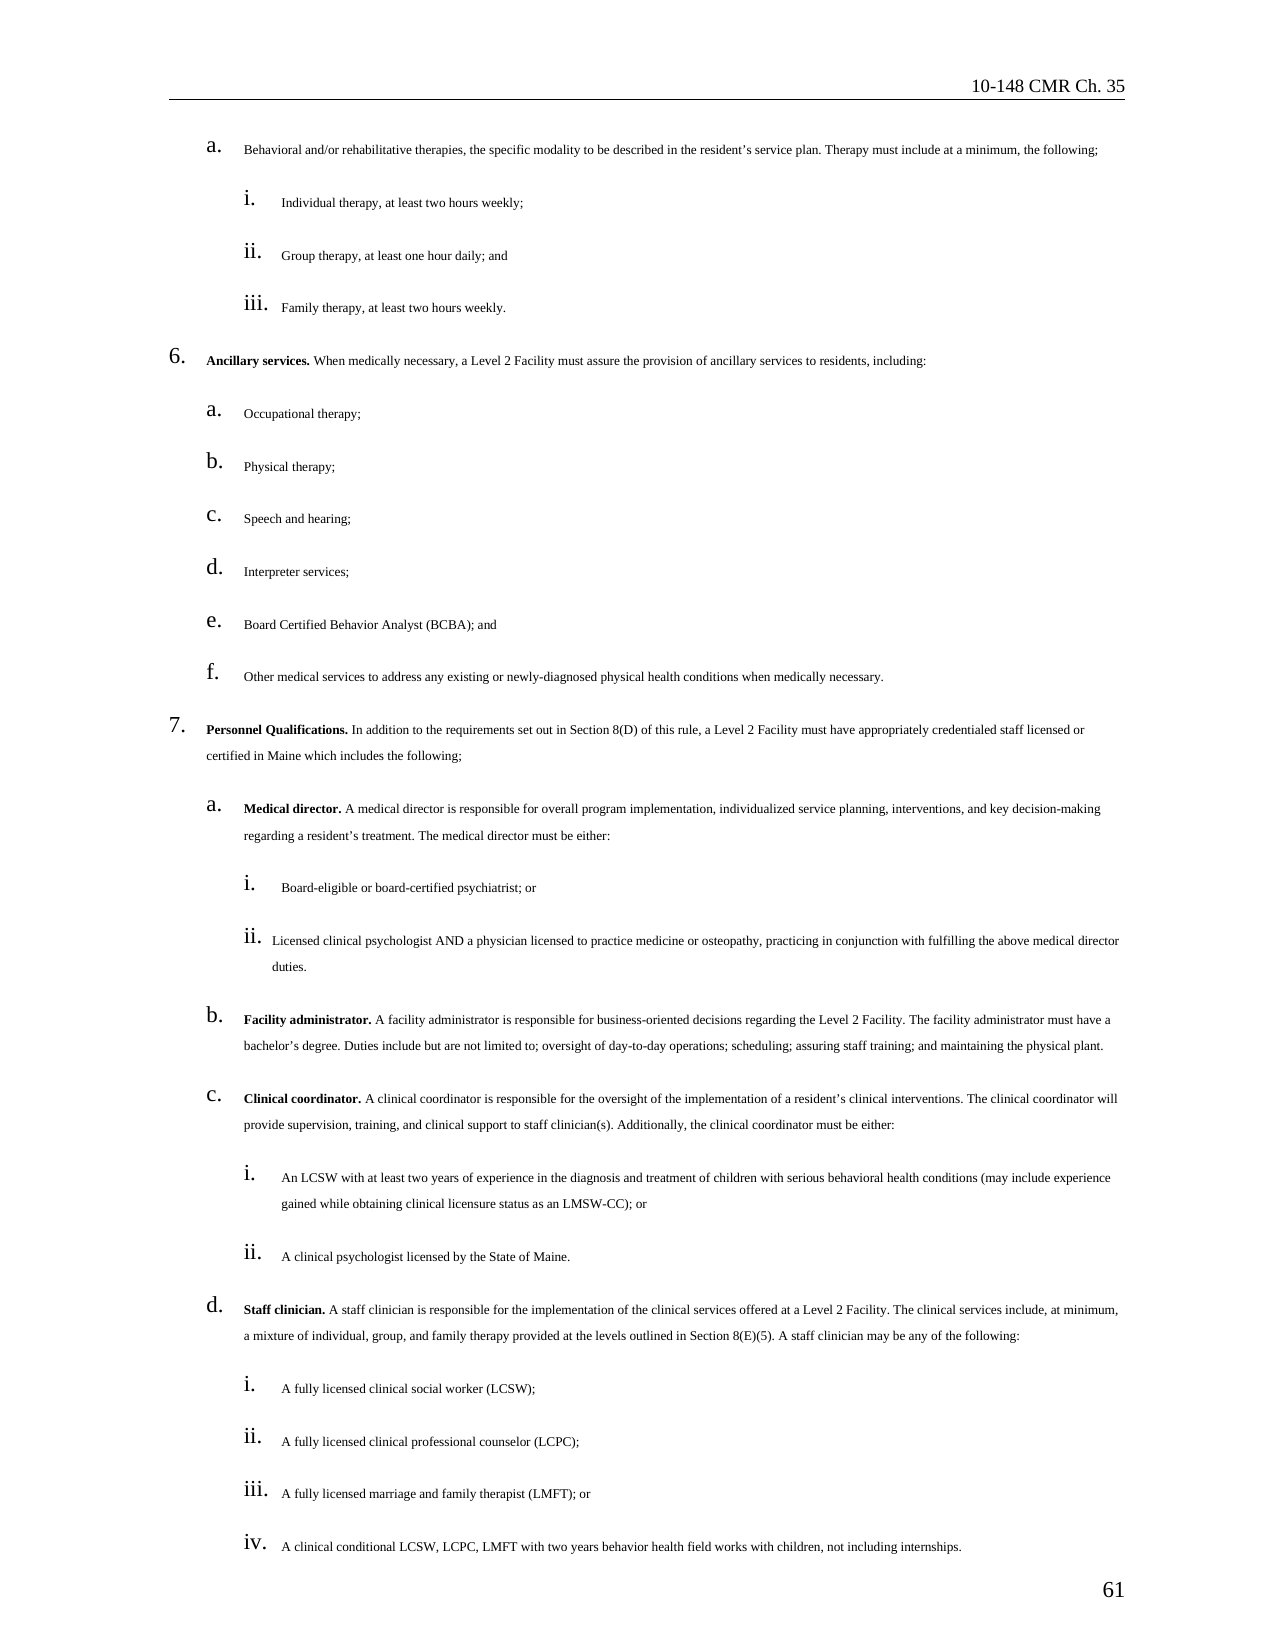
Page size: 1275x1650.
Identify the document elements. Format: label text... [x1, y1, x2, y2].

list A clinical psychologist licensed by the State of Maine. [244, 1238, 1125, 1264]
list Other medical services to address any existing or newly-diagnosed physical health conditions when medically necessary. [206, 658, 1125, 685]
list Speech and hearing; [206, 500, 1125, 527]
list Board Certified Behavior Analyst (BCBA); and [206, 606, 1125, 632]
list Staff clinician. A staff clinician is responsible for the implementation of the clinical services offered at a Level 2 Facility. The clinical services include, at minimum, a mixture of individual, group, and family therapy provided at the levels outlined in Section 8(E)(5). A staff clinician may be any of the following: [206, 1291, 1125, 1343]
list A fully licensed clinical social worker (LCSW); [244, 1370, 1125, 1396]
list Medical director. A medical director is responsible for overall program implementation, individualized service planning, interventions, and key decision-making regarding a resident’s treatment. The medical director must be either: [206, 790, 1125, 843]
list A clinical conditional LCSW, LCPC, LMFT with two years behavior health field works with children, not including internships. [244, 1528, 1125, 1554]
list Individual therapy, at least two hours weekly; [244, 184, 1125, 210]
list Personnel Qualifications. In addition to the requirements set out in Section 8(D) of this rule, a Level 2 Facility must have appropriately credentialed staff licensed or certified in Maine which includes the following; [169, 711, 1125, 764]
list A fully licensed clinical professional counselor (LCPC); [244, 1423, 1125, 1449]
list Interpreter services; [206, 553, 1125, 579]
list Licensed clinical psychologist AND a physician licensed to practice medicine or osteopathy, practicing in conjunction with fulfilling the above medical director duties. [244, 922, 1125, 974]
list Ancillary services. When medically necessary, a Level 2 Facility must assure the provision of ancillary services to residents, including: [169, 342, 1125, 368]
list Group therapy, at least one hour daily; and [244, 237, 1125, 263]
list Occupational therapy; [206, 395, 1125, 421]
list A fully licensed marriage and family therapist (LMFT); or [244, 1475, 1125, 1502]
list Behavioral and/or rehabilitative therapies, the specific modality to be described in the resident’s service plan. Therapy must include at a minimum, the following; [206, 131, 1125, 158]
list Board-eligible or board-certified psychiatrist; or [244, 869, 1125, 896]
list Clinical coordinator. A clinical coordinator is responsible for the oversight of the implementation of a resident’s clinical interventions. The clinical coordinator will provide supervision, training, and clinical support to staff clinician(s). Additionally, the clinical coordinator must be either: [206, 1080, 1125, 1133]
list Facility administrator. A facility administrator is responsible for business-oriented decisions regarding the Level 2 Facility. The facility administrator must have a bachelor’s degree. Duties include but are not limited to; oversight of day-to-day operations; scheduling; assuring staff training; and maintaining the physical plant. [206, 1001, 1125, 1054]
list An LCSW with at least two years of experience in the diagnosis and treatment of children with serious behavioral health conditions (may include experience gained while obtaining clinical licensure status as an LMSW-CC); or [244, 1159, 1125, 1212]
list Family therapy, at least two hours weekly. [244, 289, 1125, 316]
list Physical therapy; [206, 447, 1125, 474]
